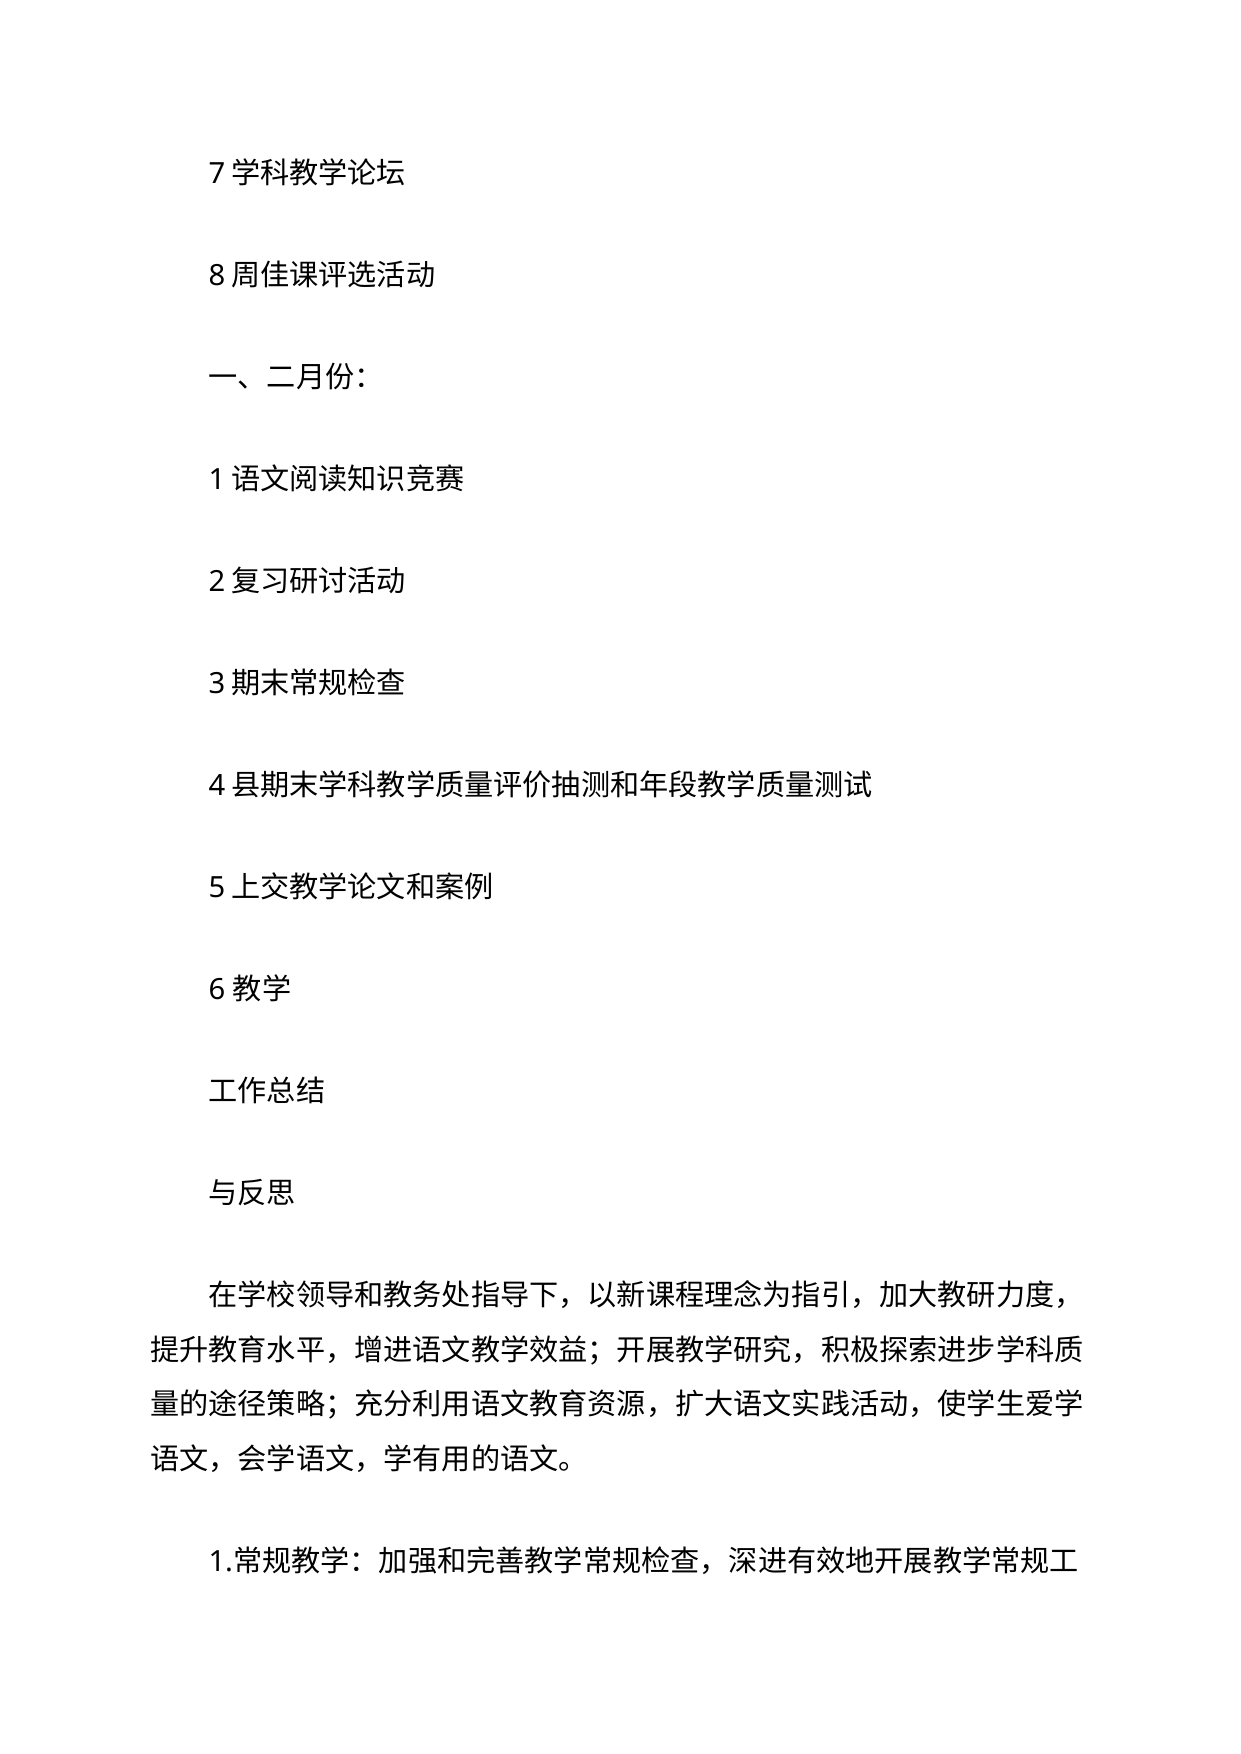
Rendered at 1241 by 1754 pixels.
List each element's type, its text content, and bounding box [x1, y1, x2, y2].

text 2复习研讨活动 [150, 558, 1090, 600]
text 一、二月份： [150, 354, 1090, 396]
text 8周佳课评选活动 [150, 252, 1090, 294]
text 3期末常规检查 [150, 660, 1090, 702]
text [150, 1538, 1090, 1580]
text 在学校领导和教务处指导下，以新课程理念为指引，加大教研力度，提升教育水平，增进语文教学效益；开展教学研究，积极探索进步学科质量的途径策略；充分利用语文教育资源，扩大语文实践活动，使学生爱学语文，会学语文，学有用的语文。 [150, 1271, 1090, 1478]
text 6 教学 [150, 966, 1090, 1008]
text 工作总结 [150, 1068, 1090, 1110]
text 7学科教学论坛 [150, 150, 1090, 192]
text 与反思 [150, 1169, 1090, 1212]
text 1语文阅读知识竞赛 [150, 456, 1090, 498]
text 5上交教学论文和案例 [150, 864, 1090, 906]
text 4县期末学科教学质量评价抽测和年段教学质量测试 [150, 762, 1090, 804]
